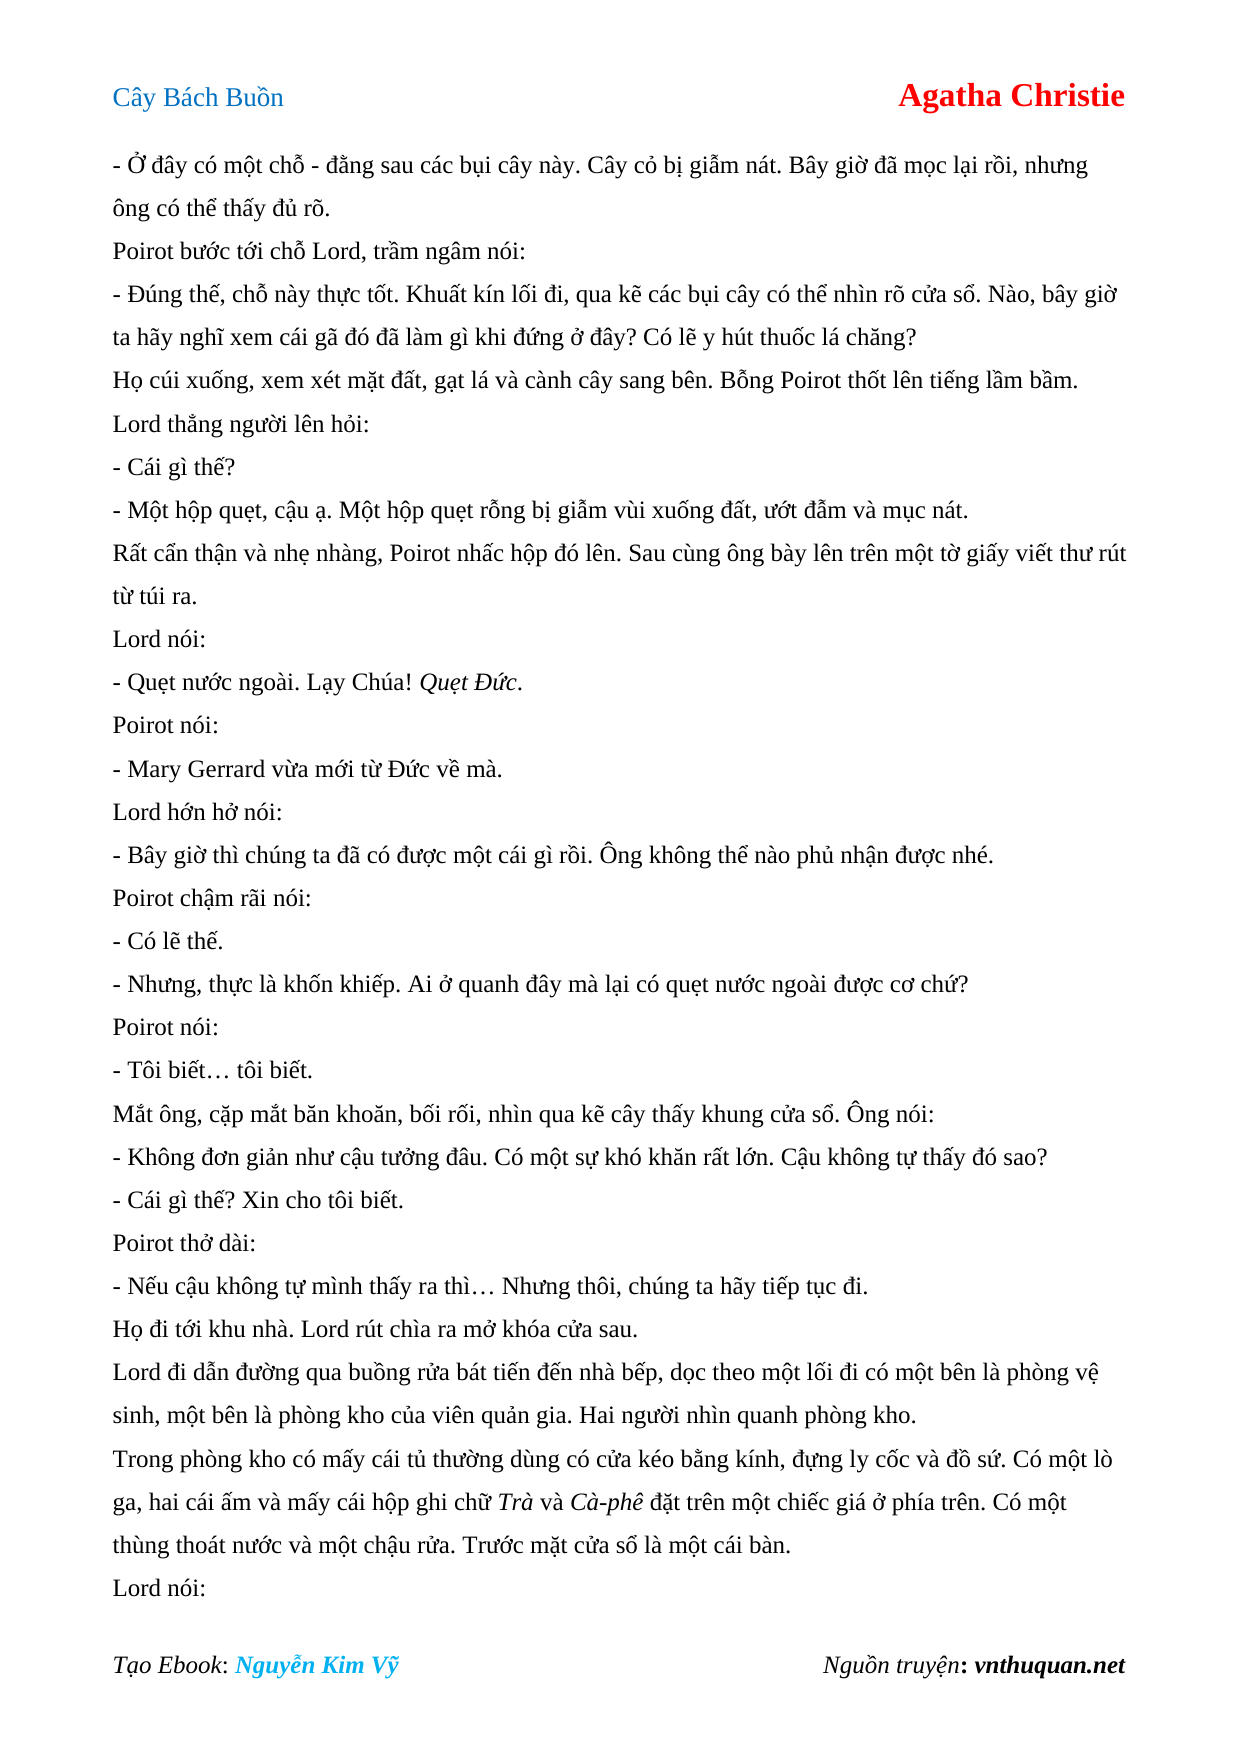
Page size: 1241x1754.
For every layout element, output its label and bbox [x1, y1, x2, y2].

text [112, 150, 1128, 1602]
